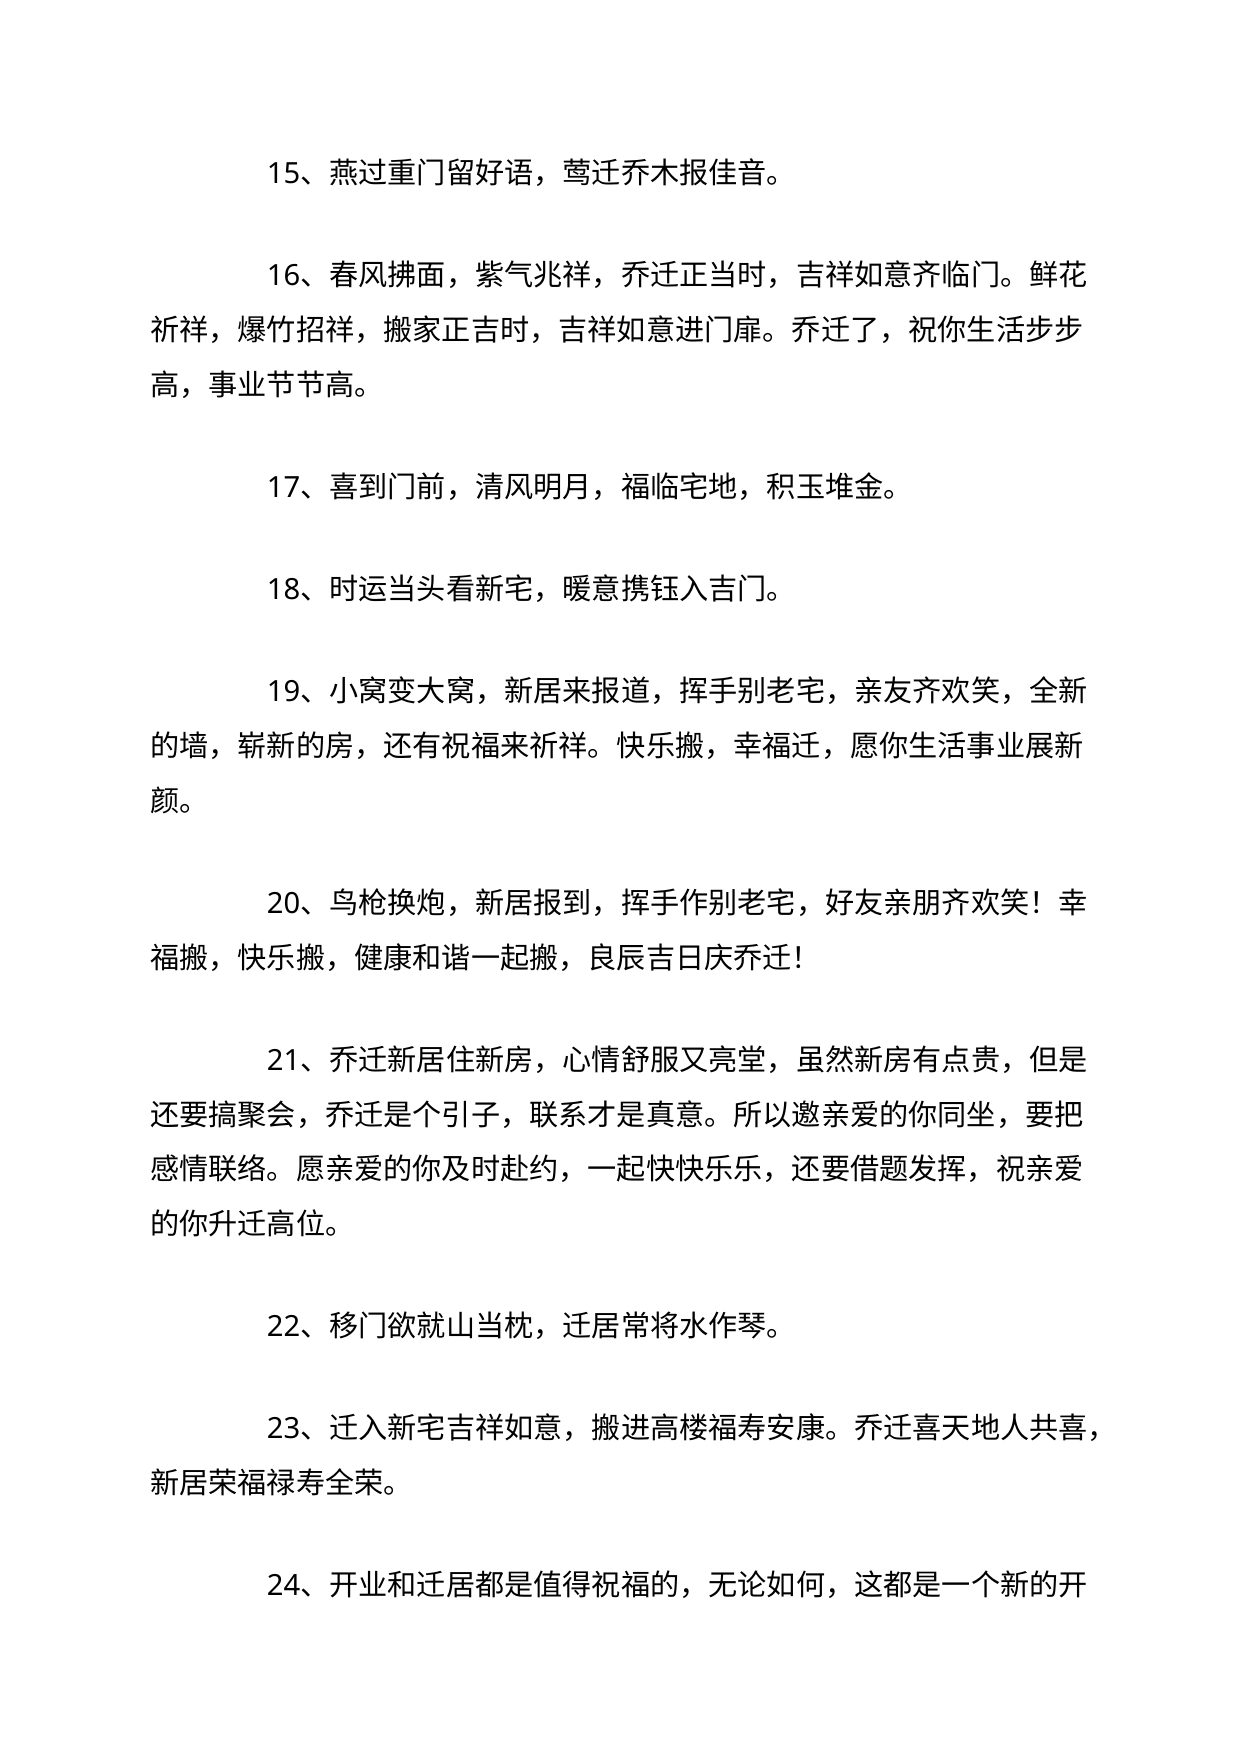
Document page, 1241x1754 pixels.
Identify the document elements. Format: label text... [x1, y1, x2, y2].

text 21、乔迁新居住新房，心情舒服又亮堂，虽然新房有点贵，但是还要搞聚会，乔迁是个引子，联系才是真意。所以邀亲爱的你同坐，要把感情联络。愿亲爱的你及时赴约，一起快快乐乐，还要借题发挥，祝亲爱的你升迁高位。 [150, 1036, 1090, 1243]
text 17、喜到门前，清风明月，福临宅地，积玉堆金。 [150, 464, 1090, 506]
text 20、鸟枪换炮，新居报到，挥手作别老宅，好友亲朋齐欢笑！幸福搬，快乐搬，健康和谐一起搬，良辰吉日庆乔迁！ [150, 879, 1090, 977]
text 23、迁入新宅吉祥如意，搬进高楼福寿安康。乔迁喜天地人共喜，新居荣福禄寿全荣。 [150, 1404, 1090, 1502]
text 16、春风拂面，紫气兆祥，乔迁正当时，吉祥如意齐临门。鲜花祈祥，爆竹招祥，搬家正吉时，吉祥如意进门扉。乔迁了，祝你生活步步高，事业节节高。 [150, 252, 1090, 404]
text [150, 1561, 1090, 1604]
text 22、移门欲就山当枕，迁居常将水作琴。 [150, 1303, 1090, 1345]
text 18、时运当头看新宅，暖意携钰入吉门。 [150, 566, 1090, 608]
text 19、小窝变大窝，新居来报道，挥手别老宅，亲友齐欢笑，全新的墙，崭新的房，还有祝福来祈祥。快乐搬，幸福迁，愿你生活事业展新颜。 [150, 668, 1090, 820]
text 15、燕过重门留好语，莺迁乔木报佳音。 [150, 150, 1090, 192]
